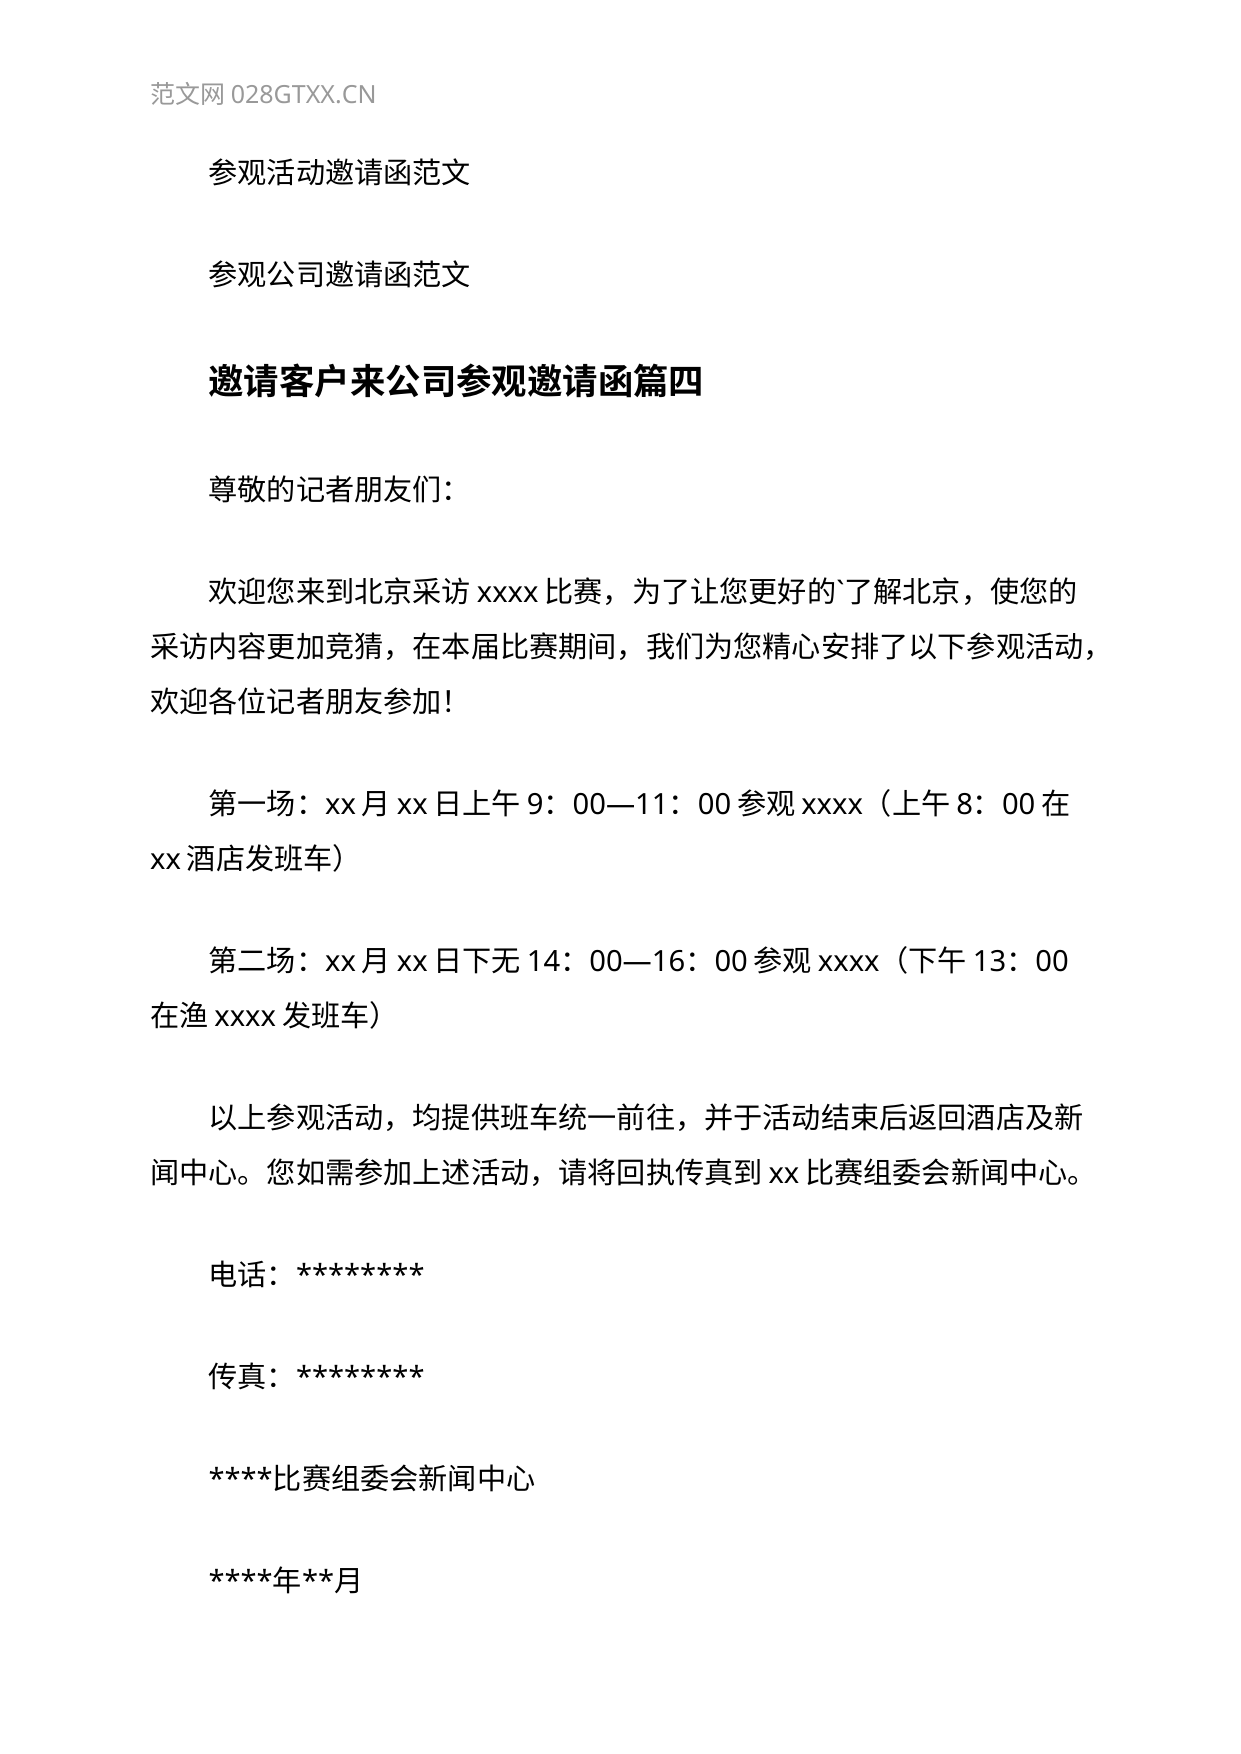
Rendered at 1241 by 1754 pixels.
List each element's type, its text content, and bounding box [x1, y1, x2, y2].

text 以上参观活动，均提供班车统一前往，并于活动结束后返回酒店及新闻中心。您如需参加上述活动，请将回执传真到xx比赛组委会新闻中心。 [150, 1094, 1090, 1192]
text 第二场：xx月xx日下无14：00—16：00参观xxxx（下午13：00在渔xxxx发班车） [150, 937, 1090, 1035]
text 尊敬的记者朋友们： [150, 467, 1090, 509]
text 传真：******** [150, 1353, 1090, 1396]
text ****年**月 [150, 1557, 1090, 1599]
text ****比赛组委会新闻中心 [150, 1455, 1090, 1498]
text 电话：******** [150, 1251, 1090, 1294]
text 参观公司邀请函范文 [150, 252, 1090, 294]
text 参观活动邀请函范文 [150, 150, 1090, 192]
text 邀请客户来公司参观邀请函篇四 [150, 353, 1090, 405]
text 欢迎您来到北京采访xxxx比赛，为了让您更好的`了解北京，使您的采访内容更加竞猜，在本届比赛期间，我们为您精心安排了以下参观活动，欢迎各位记者朋友参加！ [150, 569, 1090, 721]
text 第一场：xx月xx日上午9：00—11：00参观xxxx（上午8：00在xx酒店发班车） [150, 780, 1090, 878]
